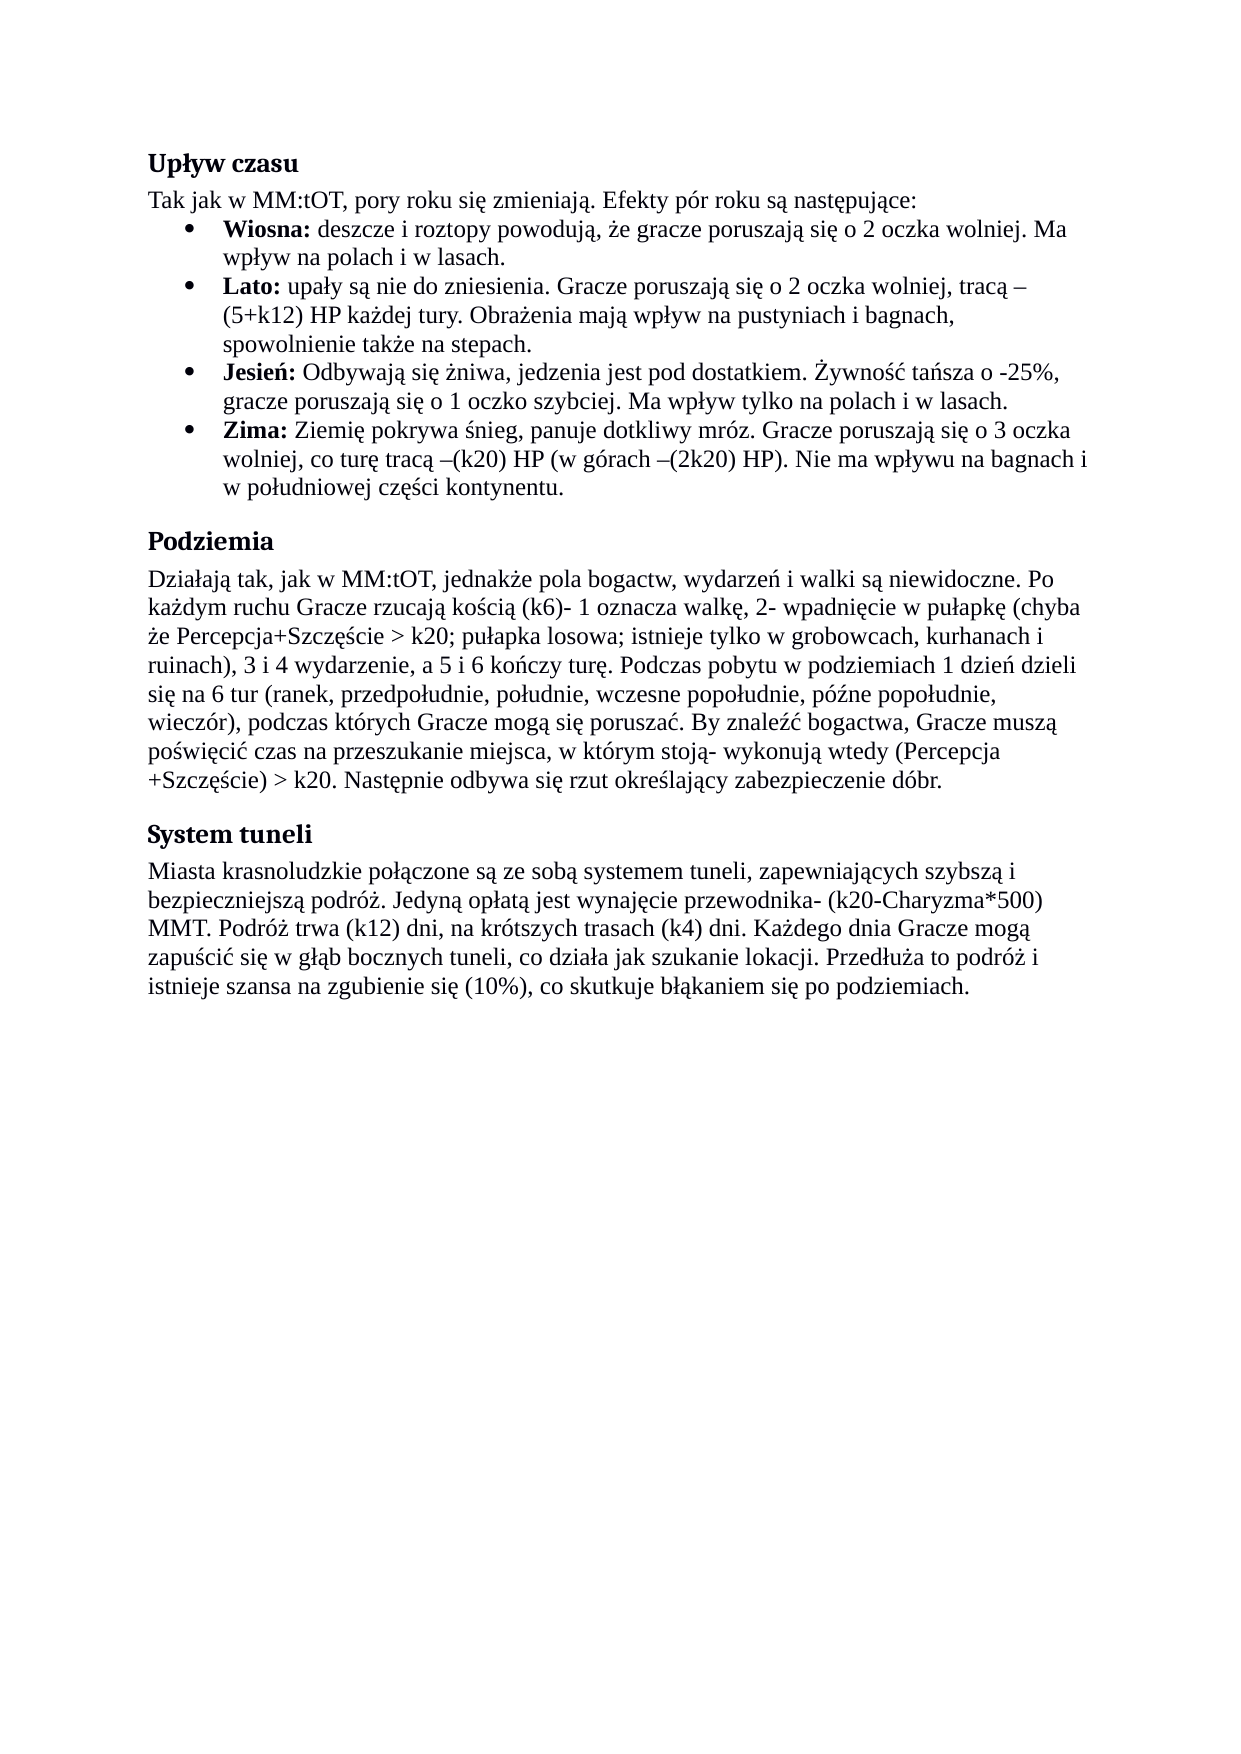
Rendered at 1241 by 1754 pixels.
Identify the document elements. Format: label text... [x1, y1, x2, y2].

list Wiosna: deszcze i roztopy powodują, że gracze poruszają się o 2 oczka wolniej. Ma wpływ na polach i w lasach. [185, 214, 1093, 271]
list Jesień: Odbywają się żniwa, jedzenia jest pod dostatkiem. Żywność tańsza o -25%, gracze poruszają się o 1 oczko szybciej. Ma wpływ tylko na polach i w lasach. [185, 357, 1093, 415]
text Miasta krasnoludzkie połączone są ze sobą systemem tuneli, zapewniających szybszą i bezpieczniejszą podróż. Jedyną opłatą jest wynajęcie przewodnika- (k20-Charyzma*500) MMT. Podróż trwa (k12) dni, na krótszych trasach (k4) dni. Każdego dnia Gracze mogą zapuścić się w głąb bocznych tuneli, co działa jak szukanie lokacji. Przedłuża to podróż i istnieje szansa na zgubienie się (10%), co skutkuje błąkaniem się po podziemiach. [148, 856, 1093, 1000]
text Upływ czasu [148, 148, 1093, 179]
text System tuneli [148, 819, 1093, 850]
text Działają tak, jak w MM:tOT, jednakże pola bogactw, wydarzeń i walki są niewidoczne. Po każdym ruchu Gracze rzucają kością (k6)- 1 oznacza walkę, 2- wpadnięcie w pułapkę (chyba że Percepcja+Szczęście > k20; pułapka losowa; istnieje tylko w grobowcach, kurhanach i ruinach), 3 i 4 wydarzenie, a 5 i 6 kończy turę. Podczas pobytu w podziemiach 1 dzień dzieli się na 6 tur (ranek, przedpołudnie, południe, wczesne popołudnie, późne popołudnie, wieczór), podczas których Gracze mogą się poruszać. By znaleźć bogactwa, Gracze muszą poświęcić czas na przeszukanie miejsca, w którym stoją- wykonują wtedy (Percepcja +Szczęście) > k20. Następnie odbywa się rzut określający zabezpieczenie dóbr. [148, 564, 1093, 794]
list Lato: upały są nie do zniesienia. Gracze poruszają się o 2 oczka wolniej, tracą –(5+k12) HP każdej tury. Obrażenia mają wpływ na pustyniach i bagnach, spowolnienie także na stepach. [185, 271, 1093, 357]
list Zima: Ziemię pokrywa śnieg, panuje dotkliwy mróz. Gracze poruszają się o 3 oczka wolniej, co turę tracą –(k20) HP (w górach –(2k20) HP). Nie ma wpływu na bagnach i w południowej części kontynentu. [185, 415, 1093, 501]
text Podziemia [148, 526, 1093, 557]
text Tak jak w MM:tOT, pory roku się zmieniają. Efekty pór roku są następujące: [148, 185, 1093, 214]
